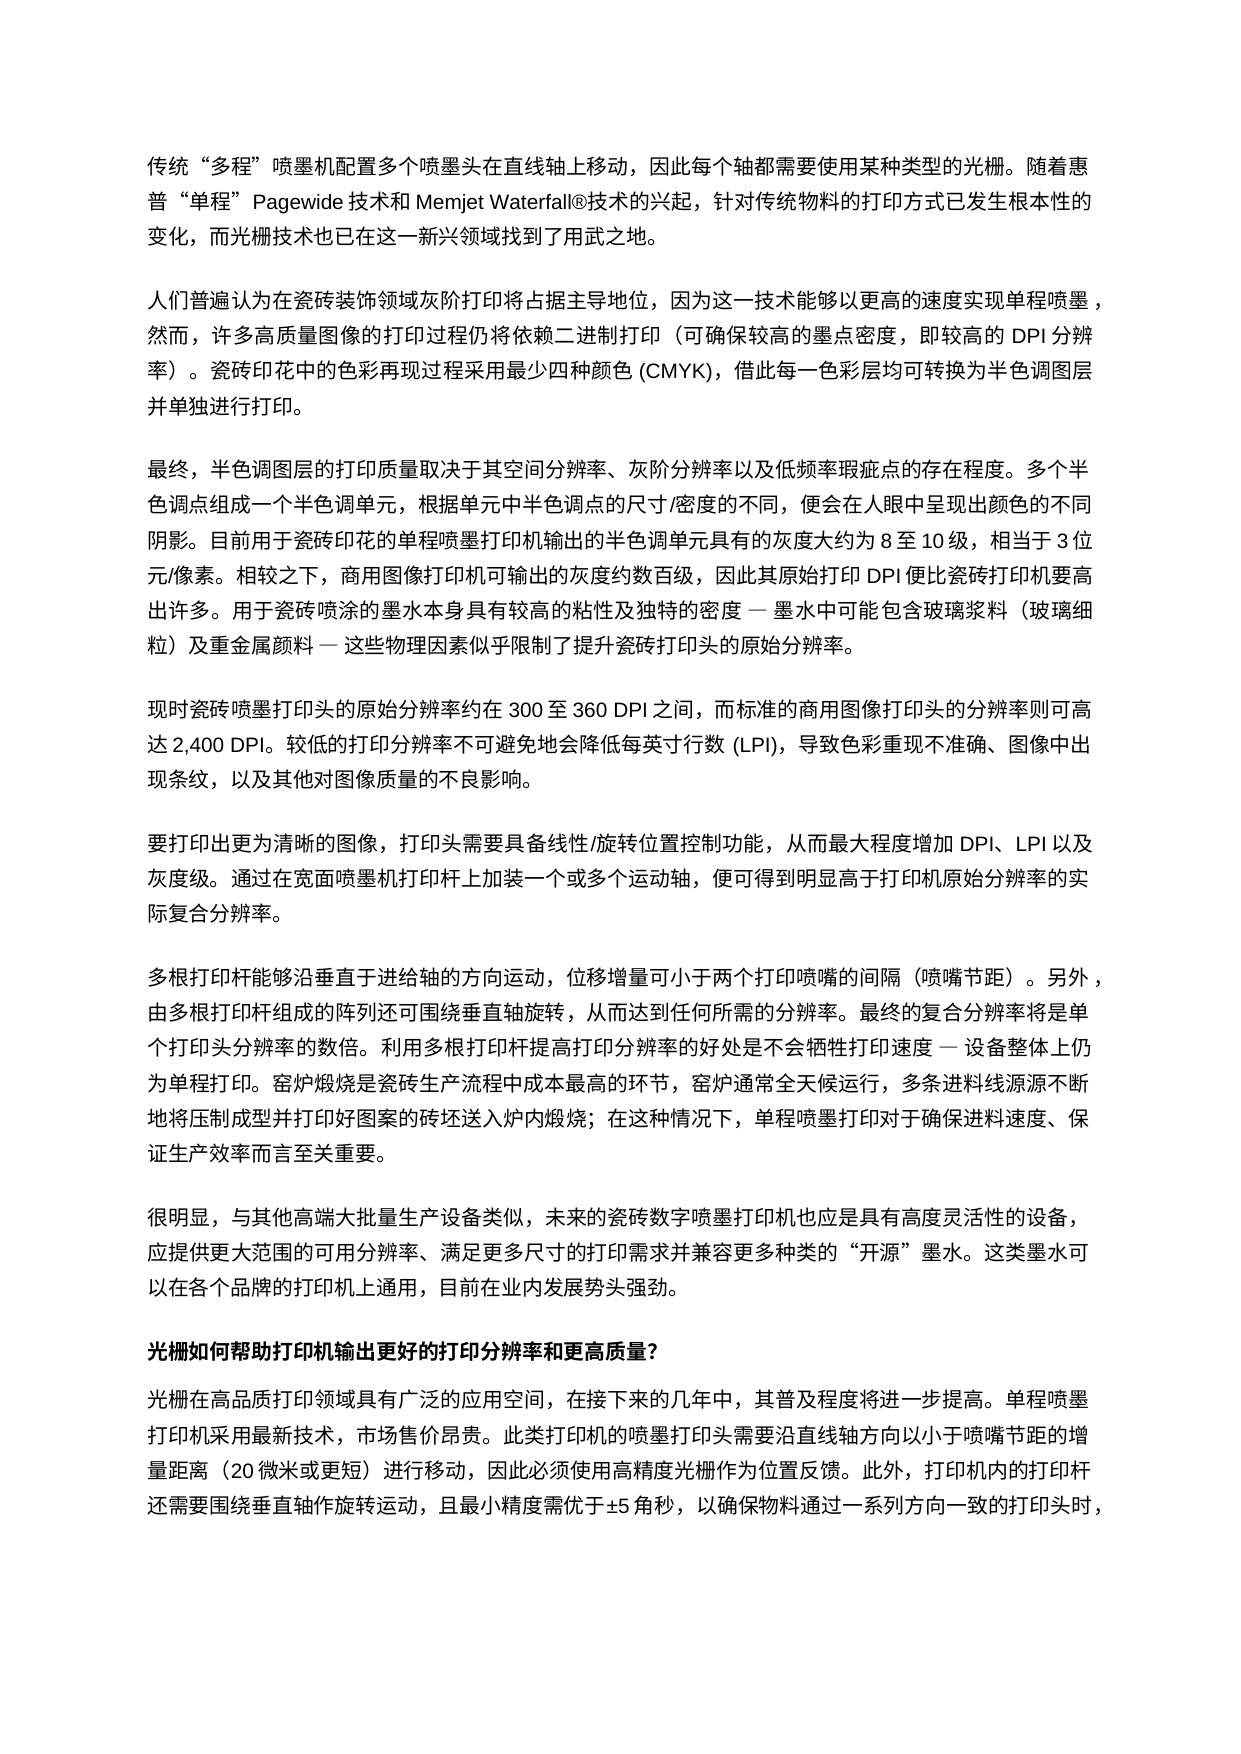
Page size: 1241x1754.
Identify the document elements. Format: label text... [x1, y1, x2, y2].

text 传统“多程”喷墨机配置多个喷墨头在直线轴上移动，因此每个轴都需要使用某种类型的光栅。随着惠普“单程”Pagewide技术和Memjet Waterfall®技术的兴起，针对传统物料的打印方式已发生根本性的变化，而光栅技术也已在这一新兴领域找到了用武之地。 [147, 150, 1093, 251]
text 光栅如何帮助打印机输出更好的打印分辨率和更高质量？ [147, 1335, 1093, 1365]
text 最终，半色调图层的打印质量取决于其空间分辨率、灰阶分辨率以及低频率瑕疵点的存在程度。多个半色调点组成一个半色调单元，根据单元中半色调点的尺寸/密度的不同，便会在人眼中呈现出颜色的不同阴影。目前用于瓷砖印花的单程喷墨打印机输出的半色调单元具有的灰度大约为8至10级，相当于3位元/像素。相较之下，商用图像打印机可输出的灰度约数百级，因此其原始打印DPI便比瓷砖打印机要高出许多。用于瓷砖喷涂的墨水本身具有较高的粘性及独特的密度 — 墨水中可能包含玻璃浆料（玻璃细粒）及重金属颜料 — 这些物理因素似乎限制了提升瓷砖打印头的原始分辨率。 [147, 453, 1093, 660]
text 人们普遍认为在瓷砖装饰领域灰阶打印将占据主导地位，因为这一技术能够以更高的速度实现单程喷墨，然而，许多高质量图像的打印过程仍将依赖二进制打印（可确保较高的墨点密度，即较高的DPI分辨率）。瓷砖印花中的色彩再现过程采用最少四种颜色 (CMYK)，借此每一色彩层均可转换为半色调图层并单独进行打印。 [147, 284, 1093, 420]
text 很明显，与其他高端大批量生产设备类似，未来的瓷砖数字喷墨打印机也应是具有高度灵活性的设备，应提供更大范围的可用分辨率、满足更多尺寸的打印需求并兼容更多种类的“开源”墨水。这类墨水可以在各个品牌的打印机上通用，目前在业内发展势头强劲。 [147, 1201, 1093, 1302]
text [147, 1384, 1093, 1520]
text 现时瓷砖喷墨打印头的原始分辨率约在300至360 DPI之间，而标准的商用图像打印头的分辨率则可高达2,400 DPI。较低的打印分辨率不可避免地会降低每英寸行数 (LPI)，导致色彩重现不准确、图像中出现条纹，以及其他对图像质量的不良影响。 [147, 693, 1093, 794]
text 多根打印杆能够沿垂直于进给轴的方向运动，位移增量可小于两个打印喷嘴的间隔（喷嘴节距）。另外，由多根打印杆组成的阵列还可围绕垂直轴旋转，从而达到任何所需的分辨率。最终的复合分辨率将是单个打印头分辨率的数倍。利用多根打印杆提高打印分辨率的好处是不会牺牲打印速度 — 设备整体上仍为单程打印。窑炉煅烧是瓷砖生产流程中成本最高的环节，窑炉通常全天候运行，多条进料线源源不断地将压制成型并打印好图案的砖坯送入炉内煅烧；在这种情况下，单程喷墨打印对于确保进料速度、保证生产效率而言至关重要。 [147, 961, 1093, 1168]
text 要打印出更为清晰的图像，打印头需要具备线性/旋转位置控制功能，从而最大程度增加DPI、LPI以及灰度级。通过在宽面喷墨机打印杆上加装一个或多个运动轴，便可得到明显高于打印机原始分辨率的实际复合分辨率。 [147, 827, 1093, 928]
